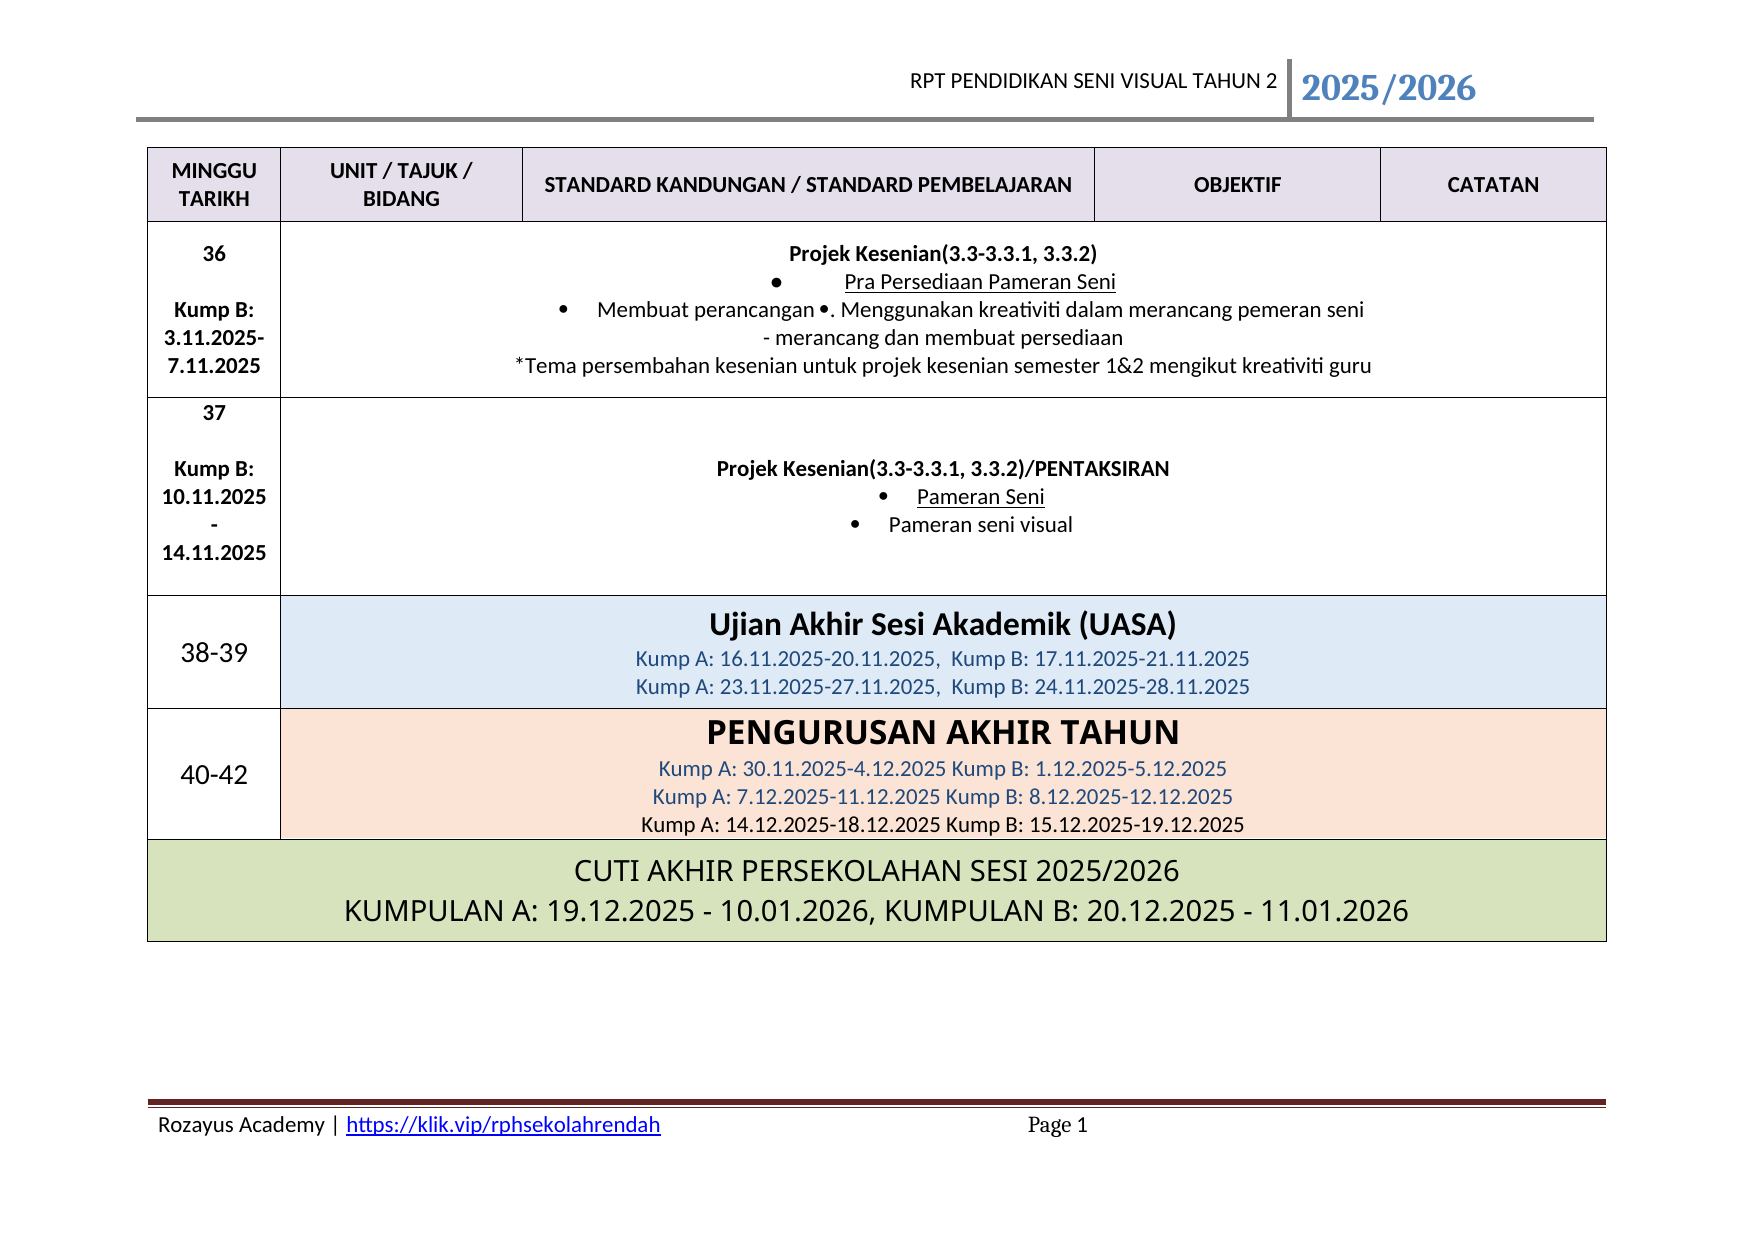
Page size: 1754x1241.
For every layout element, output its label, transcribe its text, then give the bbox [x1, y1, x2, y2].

table_header OBJEKTIF [1095, 148, 1380, 221]
table_cell 40-42 [148, 709, 280, 838]
table_header UNIT / TAJUK / BIDANG [281, 148, 522, 221]
table_cell Ujian Akhir Sesi Akademik (UASA) Kump A: 16.11.2025-20.11.2025, Kump B: 17.11.2025-21.11.2025 Kump A: 23.11.2025-27.11.2025, Kump B: 24.11.2025-28.11.2025 [281, 596, 1606, 708]
table_header CATATAN [1381, 148, 1606, 221]
table_cell PENGURUSAN AKHIR TAHUN Kump A: 30.11.2025-4.12.2025 Kump B: 1.12.2025-5.12.2025 Kump A: 7.12.2025-11.12.2025 Kump B: 8.12.2025-12.12.2025 Kump A: 14.12.2025-18.12.2025 Kump B: 15.12.2025-19.12.2025 [281, 709, 1606, 838]
table_cell Projek Kesenian(3.3-3.3.1, 3.3.2)/PENTAKSIRAN Pameran Seni Pameran seni visual [281, 398, 1606, 594]
table_cell Projek Kesenian(3.3-3.3.1, 3.3.2) • Pra Persediaan Pameran Seni Membuat perancangan . Menggunakan kreativiti dalam merancang pemeran seni - merancang dan membuat persediaan *Tema persembahan kesenian untuk projek kesenian semester 1&2 mengikut kreativiti guru [281, 222, 1606, 397]
table_cell CUTI AKHIR PERSEKOLAHAN SESI 2025/2026 KUMPULAN A: 19.12.2025 - 10.01.2026, KUMPULAN B: 20.12.2025 - 11.01.2026 [148, 840, 1606, 941]
table_cell 37 Kump B: 10.11.2025-14.11.2025 [148, 398, 280, 594]
table_header MINGGU TARIKH [148, 148, 280, 221]
table_cell 36 Kump B: 3.11.2025-7.11.2025 [148, 222, 280, 397]
table_header STANDARD KANDUNGAN / STANDARD PEMBELAJARAN [523, 148, 1094, 221]
table_cell 38-39 [148, 596, 280, 708]
